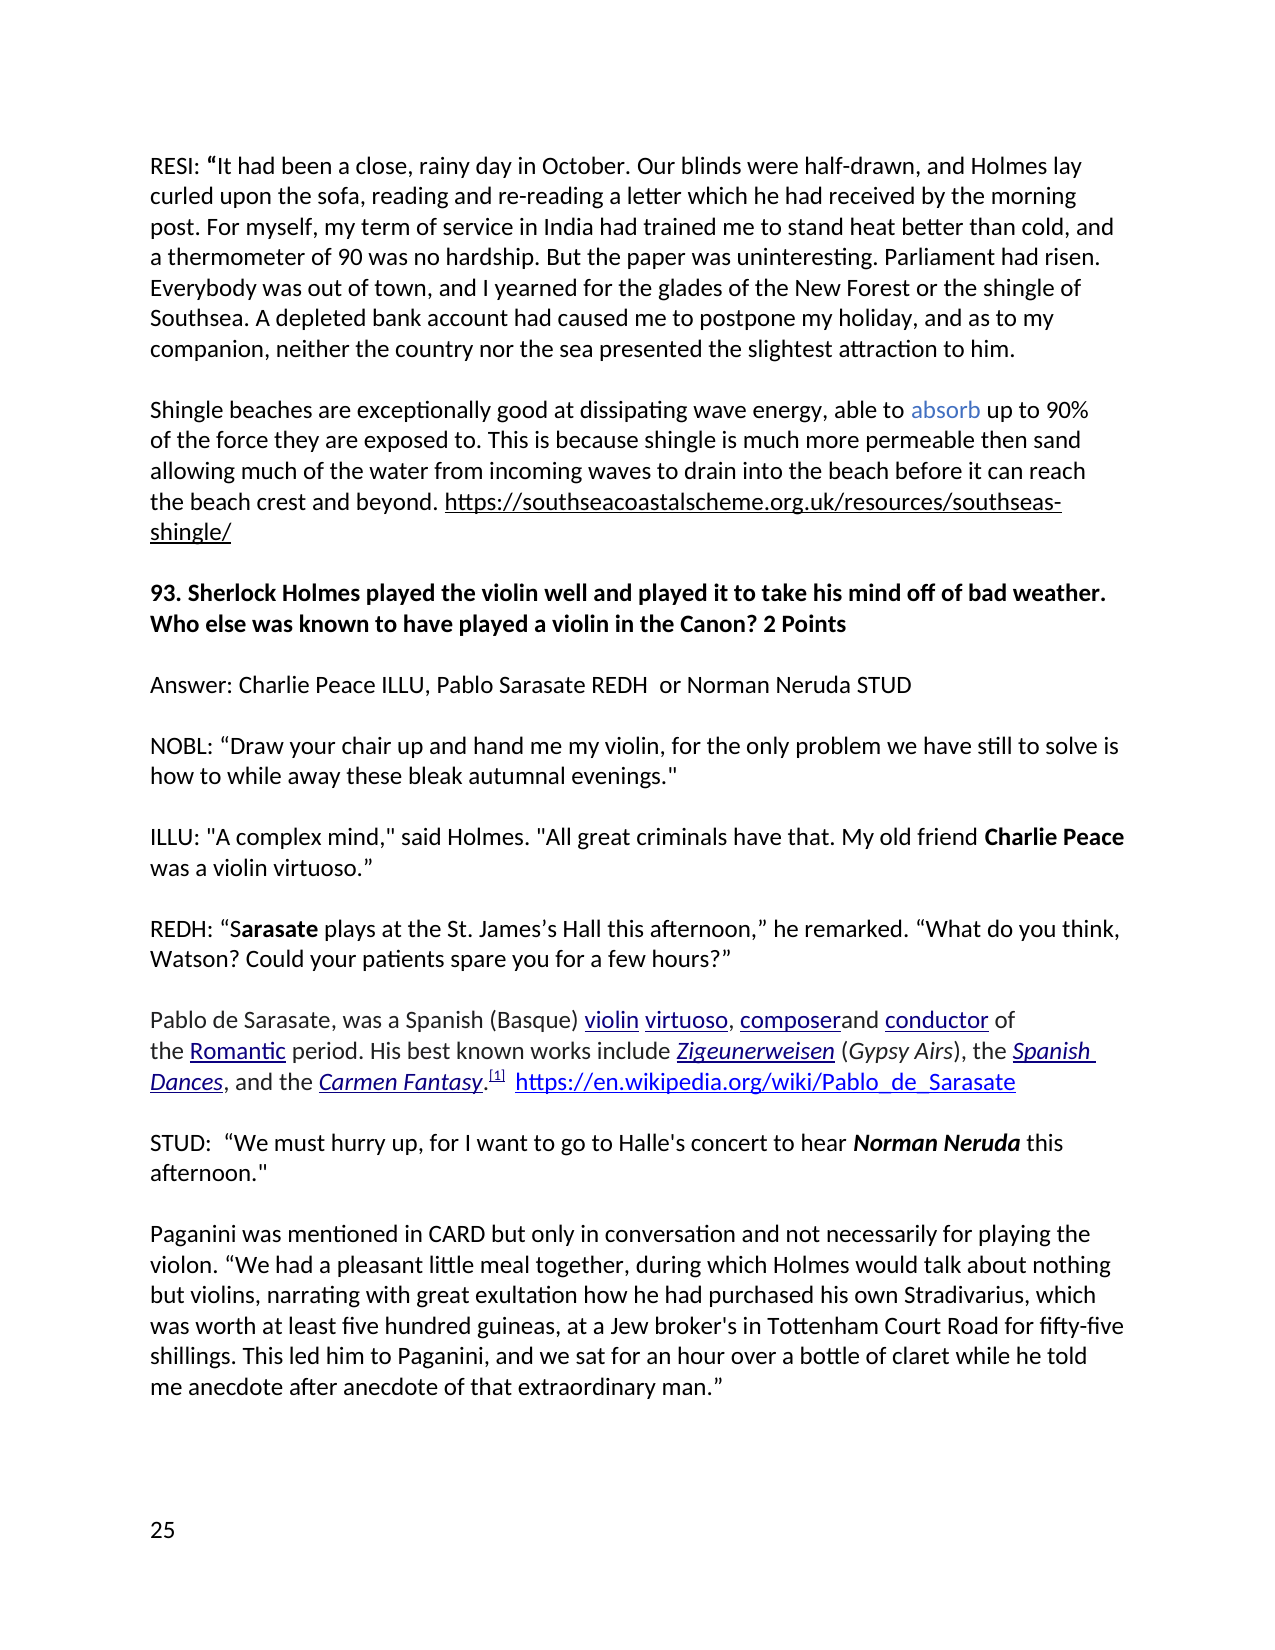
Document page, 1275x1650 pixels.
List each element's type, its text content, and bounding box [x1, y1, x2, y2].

text Paganini was mentioned in CARD but only in conversation and not necessarily for playing the violon. “﻿We had a pleasant little meal together, during which Holmes would talk about nothing but violins, narrating with great exultation how he had purchased his own Stradivarius, which was worth at least five hundred guineas, at a Jew broker's in Tottenham Court Road for fifty-five shillings. This led him to Paganini, and we sat for an hour over a bottle of claret while he told me anecdote after anecdote of that extraordinary man.” [150, 1218, 1125, 1401]
text REDH: ﻿“Sarasate plays at the St. James’s Hall this afternoon,” he remarked. “What do you think, Watson? Could your patients spare you for a few hours?” [150, 913, 1125, 974]
text NOBL: ﻿“Draw your chair up and hand me my violin, for the only problem we have still to solve is how to while away these bleak autumnal evenings." [150, 730, 1125, 791]
text ILLU: "A complex mind," said Holmes. "All great criminals have that. My old friend Charlie Peace was a violin virtuoso.” [150, 821, 1125, 882]
text STUD: “﻿We must hurry up, for I want to go to Halle's concert to hear Norman Neruda this afternoon." [150, 1127, 1125, 1188]
text ﻿RESI: “It had been a close, rainy day in October. Our blinds were half-drawn, and Holmes lay curled upon the sofa, reading and re-reading a letter which he had received by the morning post. For myself, my term of service in India had trained me to stand heat better than cold, and a thermometer of 90 was no hardship. But the paper was uninteresting. Parliament had risen. Everybody was out of town, and I yearned for the glades of the New Forest or the shingle of Southsea. A depleted bank account had caused me to postpone my holiday, and as to my companion, neither the country nor the sea presented the slightest attraction to him. [150, 150, 1125, 364]
text 93. Sherlock Holmes played the violin well and played it to take his mind off of bad weather. Who else was known to have played a violin in the Canon? 2 Points [150, 577, 1125, 638]
text Answer: Charlie Peace ILLU, Pablo Sarasate REDH or Norman Neruda STUD [150, 669, 1125, 699]
text Shingle beaches are exceptionally good at dissipating wave energy, able to absorb up to 90% [150, 394, 1125, 425]
text of the force they are exposed to. This is because shingle is much more permeable then sand [150, 425, 1125, 455]
text Pablo de Sarasate, was a Spanish (Basque) violin virtuoso, composerand conductor of the Romantic period. His best known works include Zigeunerweisen (Gypsy Airs), the Spanish Dances, and the Carmen Fantasy.[1] https://en.wikipedia.org/wiki/Pablo_de_Sarasate [150, 1004, 1125, 1096]
text allowing much of the water from incoming waves to drain into the beach before it can reach the beach crest and beyond. https://southseacoastalscheme.org.uk/resources/southseas-shingle/ [150, 455, 1125, 547]
